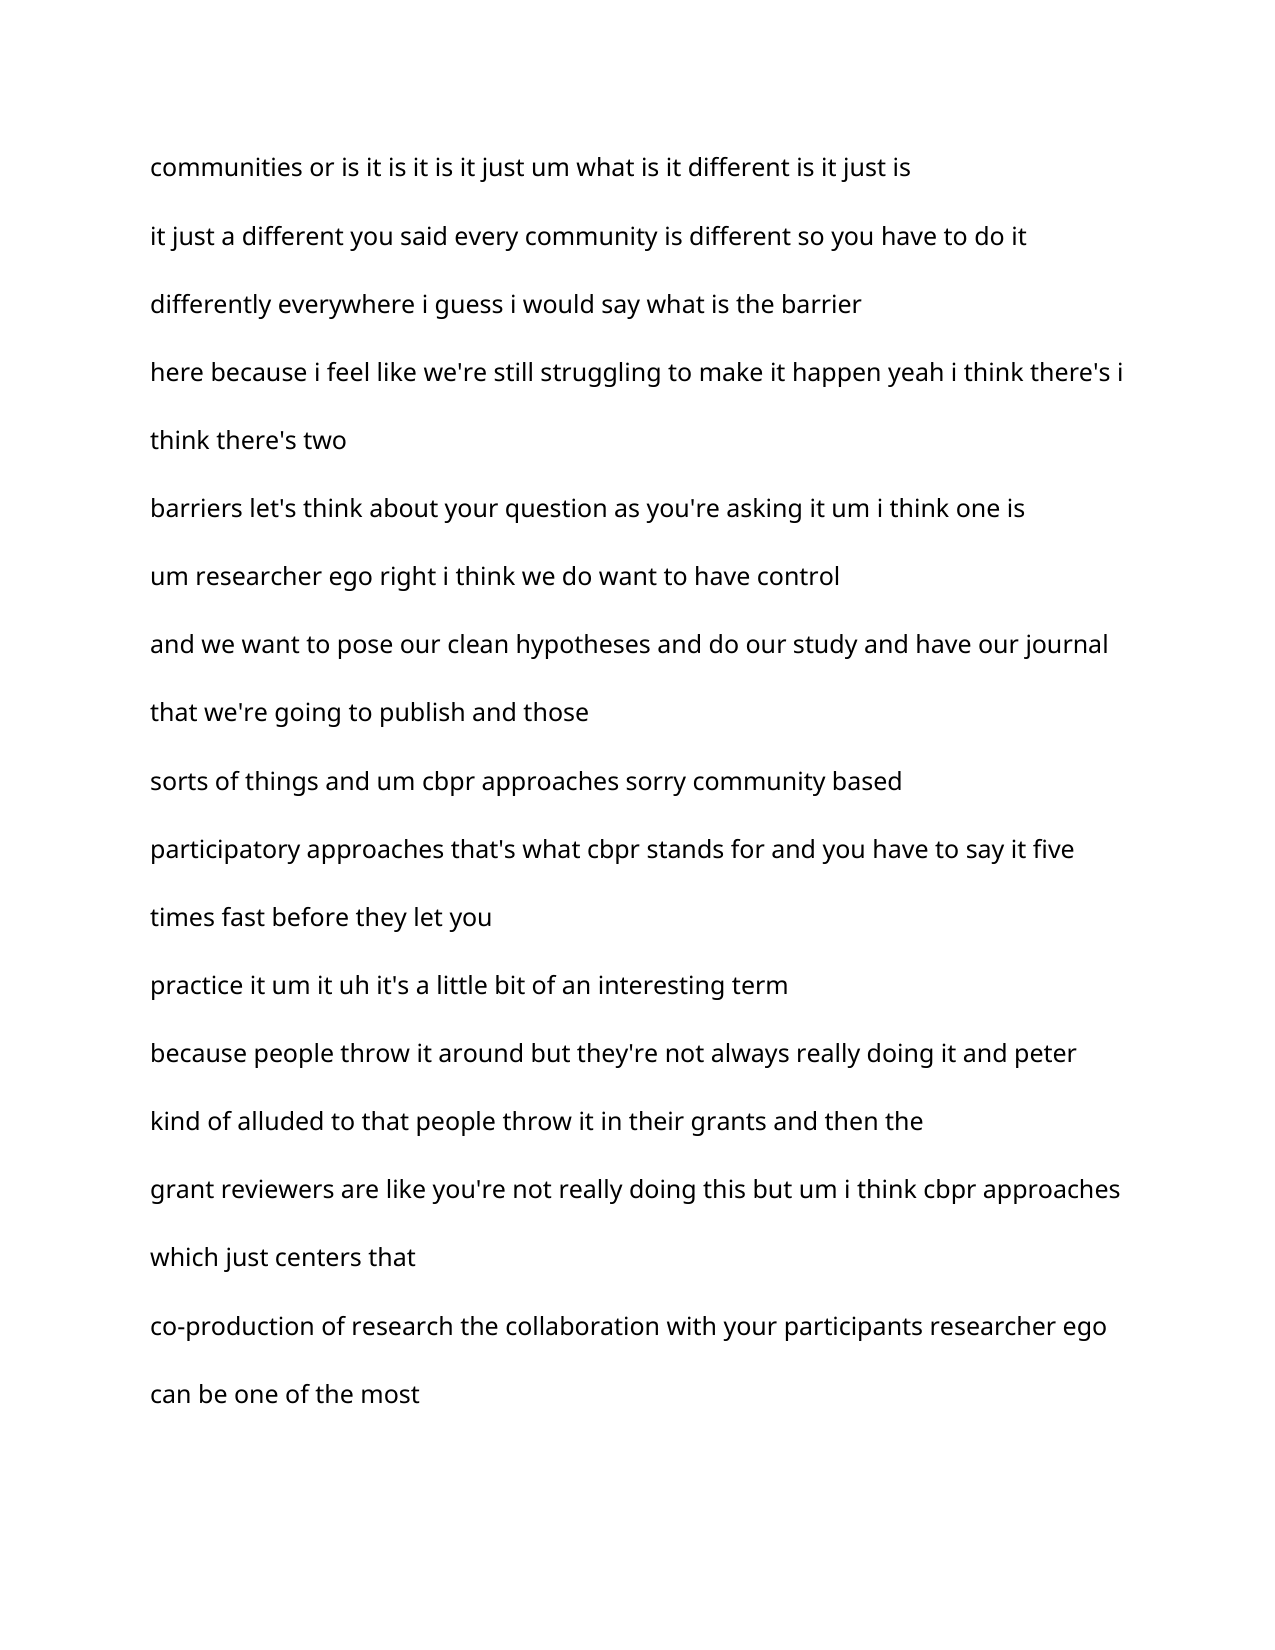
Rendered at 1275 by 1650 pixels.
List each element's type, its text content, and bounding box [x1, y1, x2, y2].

text because people throw it around but they're not always really doing it and peter kind of alluded to that people throw it in their grants and then the [150, 1036, 1125, 1138]
text practice it um it uh it's a little bit of an interesting term [150, 967, 1125, 1002]
text participatory approaches that's what cbpr stands for and you have to say it five times fast before they let you [150, 831, 1125, 933]
text sorts of things and um cbpr approaches sorry community based [150, 763, 1125, 797]
text grant reviewers are like you're not really doing this but um i think cbpr approaches which just centers that [150, 1172, 1125, 1274]
text here because i feel like we're still struggling to make it happen yeah i think there's i think there's two [150, 354, 1125, 457]
text communities or is it is it is it just um what is it different is it just is [150, 150, 1125, 184]
text it just a different you said every community is different so you have to do it differently everywhere i guess i would say what is the barrier [150, 218, 1125, 320]
text co-production of research the collaboration with your participants researcher ego can be one of the most [150, 1308, 1125, 1410]
text and we want to pose our clean hypotheses and do our study and have our journal that we're going to publish and those [150, 627, 1125, 729]
text um researcher ego right i think we do want to have control [150, 559, 1125, 593]
text barriers let's think about your question as you're asking it um i think one is [150, 491, 1125, 525]
